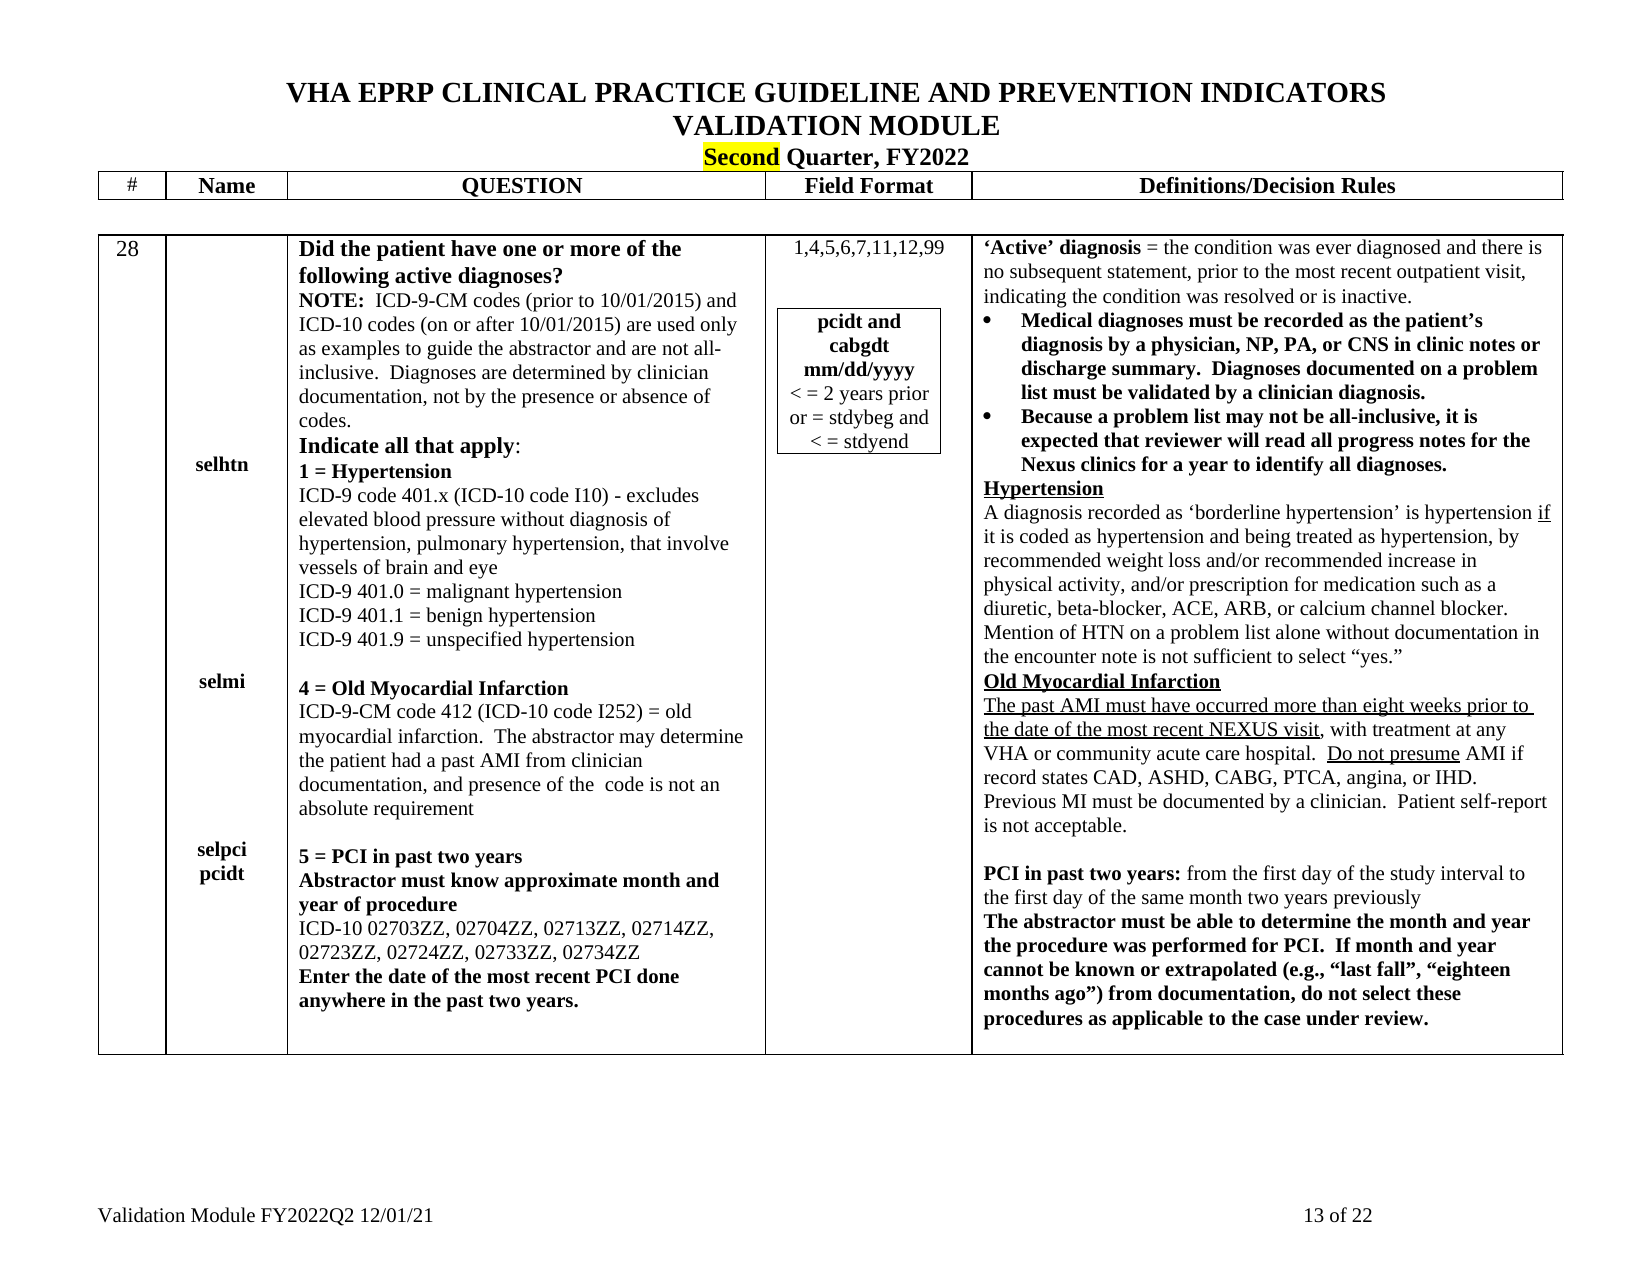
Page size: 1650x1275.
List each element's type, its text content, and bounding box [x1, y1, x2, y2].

table_cell 28 [99, 236, 165, 1053]
table_cell ‘Active’ diagnosis = the condition was ever diagnosed and there is no subsequent statement, prior to the most recent outpatient visit, indicating the condition was resolved or is inactive. Medical diagnoses must be recorded as the patient’s diagnosis by a physician, NP, PA, or CNS in clinic notes or discharge summary. Diagnoses documented on a problem list must be validated by a clinician diagnosis. Because a problem list may not be all-inclusive, it is expected that reviewer will read all progress notes for the Nexus clinics for a year to identify all diagnoses. Hypertension A diagnosis recorded as ‘borderline hypertension’ is hypertension if it is coded as hypertension and being treated as hypertension, by recommended weight loss and/or recommended increase in physical activity, and/or prescription for medication such as a diuretic, beta-blocker, ACE, ARB, or calcium channel blocker. Mention of HTN on a problem list alone without documentation in the encounter note is not sufficient to select “yes.” Old Myocardial Infarction The past AMI must have occurred more than eight weeks prior to the date of the most recent NEXUS visit, with treatment at any VHA or community acute care hospital. Do not presume AMI if record states CAD, ASHD, CABG, PTCA, angina, or IHD. Previous MI must be documented by a clinician. Patient self-report is not acceptable. PCI in past two years: from the first day of the study interval to the first day of the same month two years previously The abstractor must be able to determine the month and year the procedure was performed for PCI. If month and year cannot be known or extrapolated (e.g., “last fall”, “eighteen months ago”) from documentation, do not select these procedures as applicable to the case under review. [973, 236, 1562, 1053]
table_cell selhtn selmi selpci pcidt [167, 236, 287, 1053]
table_cell Did the patient have one or more of the following active diagnoses? NOTE: ICD-9-CM codes (prior to 10/01/2015) and ICD-10 codes (on or after 10/01/2015) are used only as examples to guide the abstractor and are not all-inclusive. Diagnoses are determined by clinician documentation, not by the presence or absence of codes. Indicate all that apply: 1 = Hypertension ICD-9 code 401.x (ICD-10 code I10) - excludes elevated blood pressure without diagnosis of hypertension, pulmonary hypertension, that involve vessels of brain and eye ICD-9 401.0 = malignant hypertension ICD-9 401.1 = benign hypertension ICD-9 401.9 = unspecified hypertension 4 = Old Myocardial Infarction ICD-9-CM code 412 (ICD-10 code I252) = old myocardial infarction. The abstractor may determine the patient had a past AMI from clinician documentation, and presence of the code is not an absolute requirement 5 = PCI in past two years Abstractor must know approximate month and year of procedure ICD-10 02703ZZ, 02704ZZ, 02713ZZ, 02714ZZ, 02723ZZ, 02724ZZ, 02733ZZ, 02734ZZ Enter the date of the most recent PCI done anywhere in the past two years. [288, 236, 765, 1053]
table_cell 1,4,5,6,7,11,12,99 [766, 236, 971, 1053]
